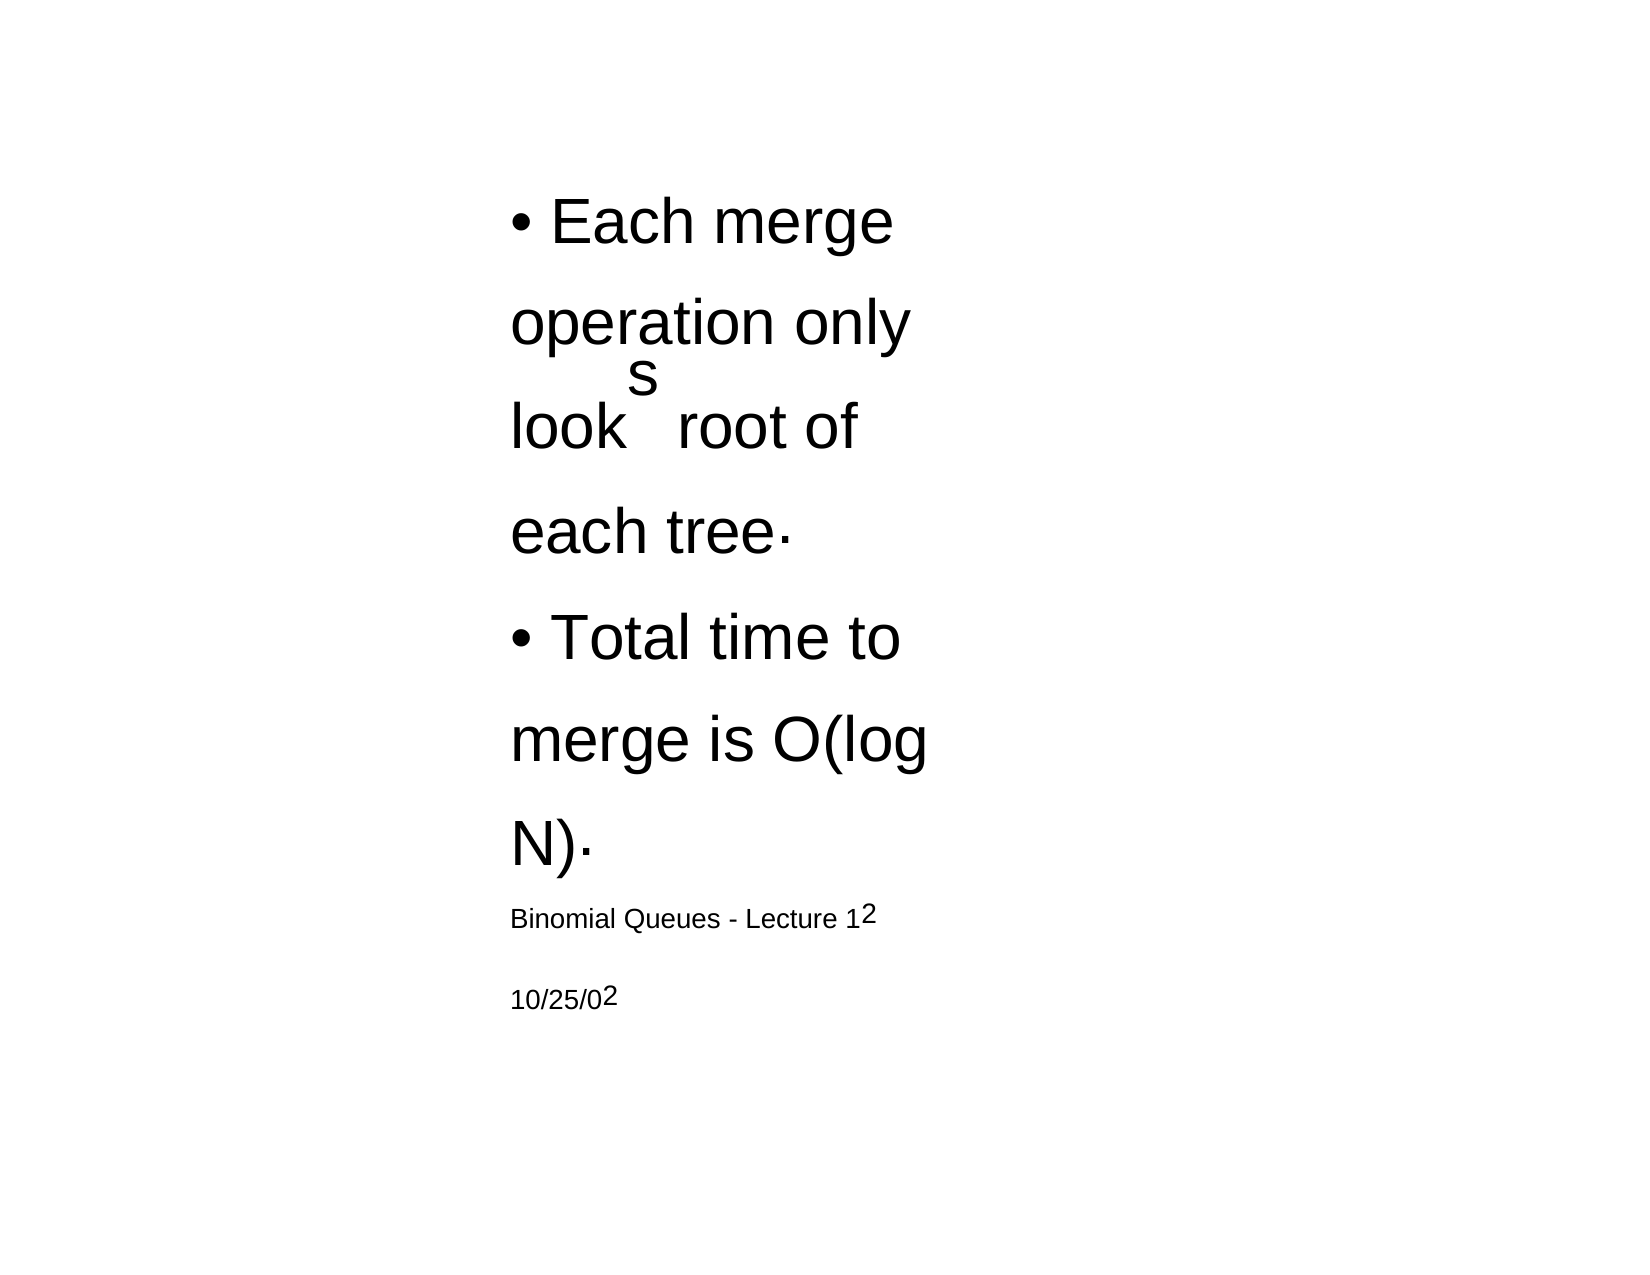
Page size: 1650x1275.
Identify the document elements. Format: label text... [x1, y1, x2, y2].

text • Each merge operation only looks root of each tree. [510, 150, 977, 567]
text • Total time to merge is O(log N). [510, 567, 977, 879]
text Binomial Queues - Lecture 12 10/25/02 [510, 879, 977, 1015]
